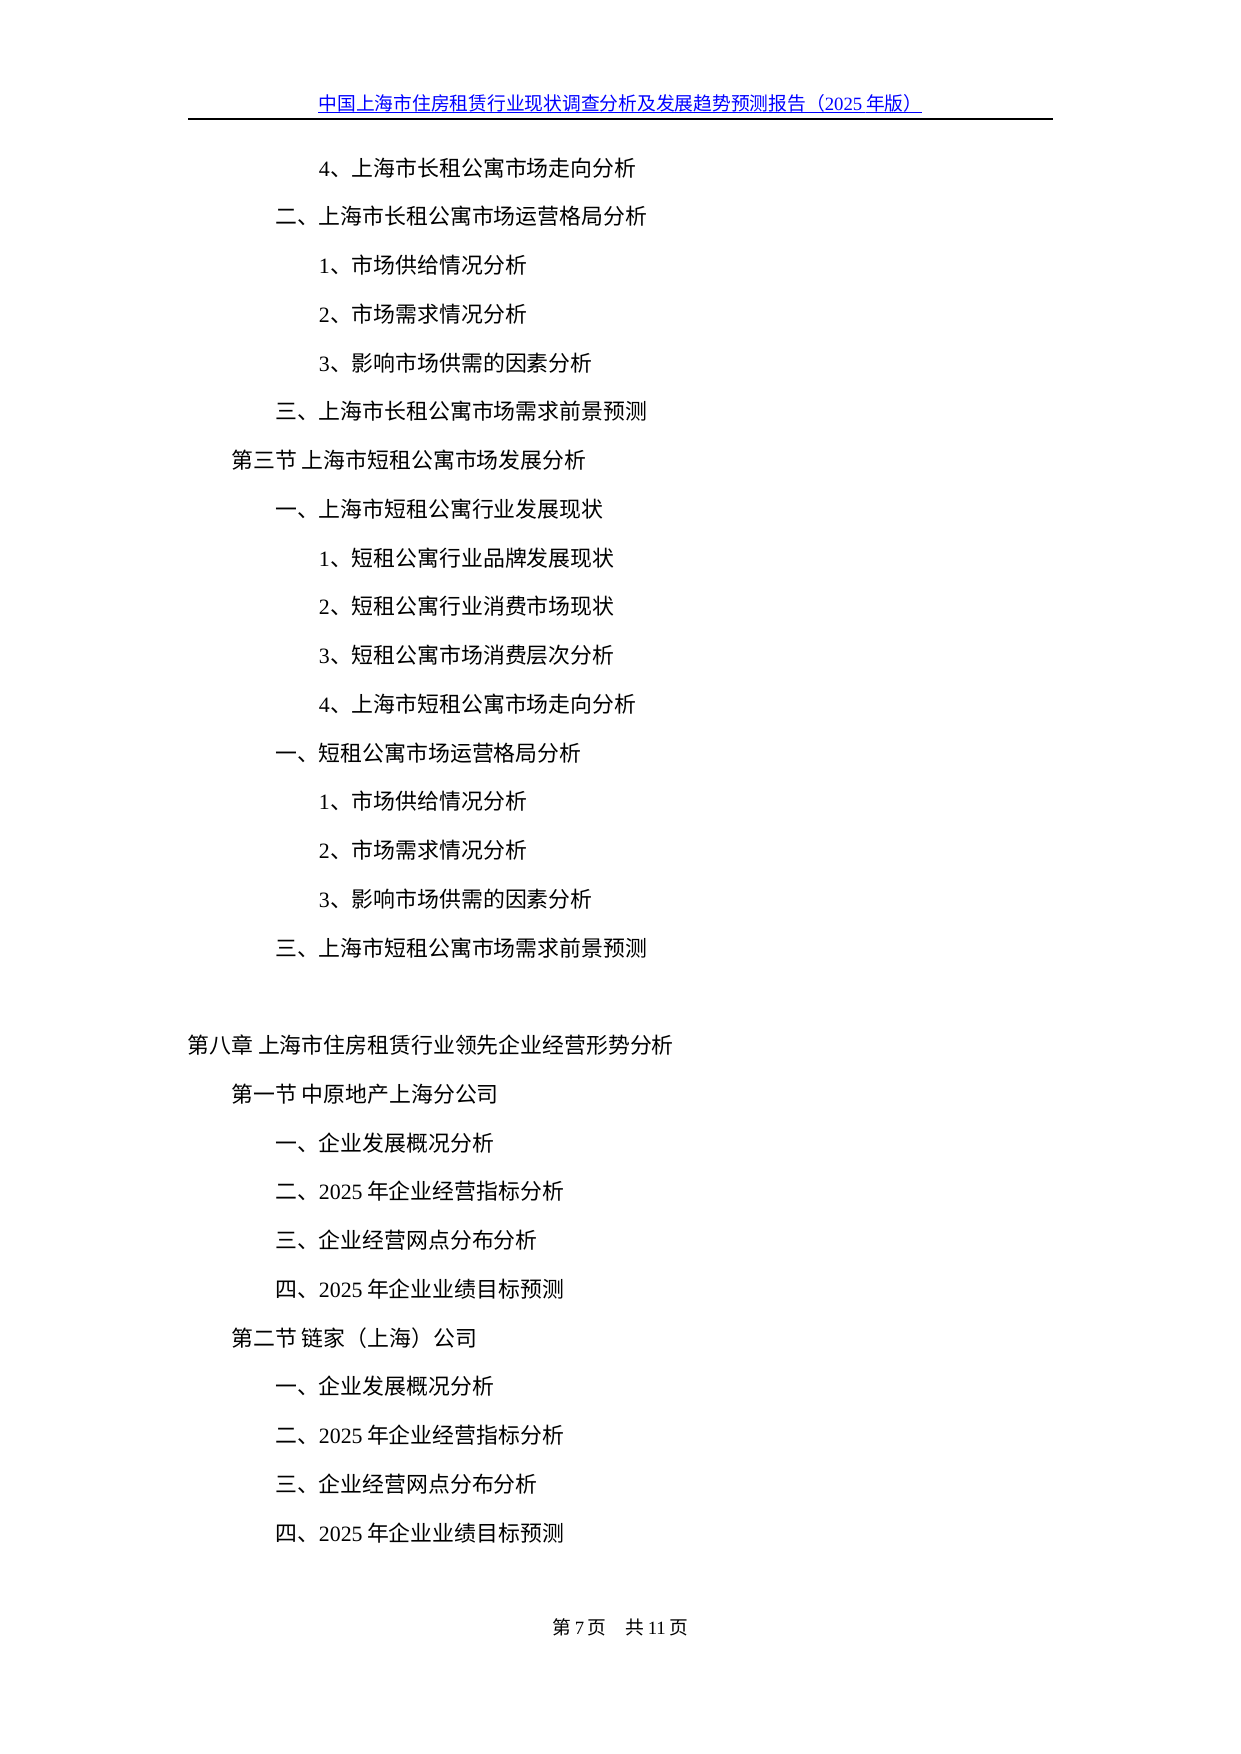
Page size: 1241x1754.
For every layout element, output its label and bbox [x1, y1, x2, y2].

text [187, 150, 1053, 1548]
